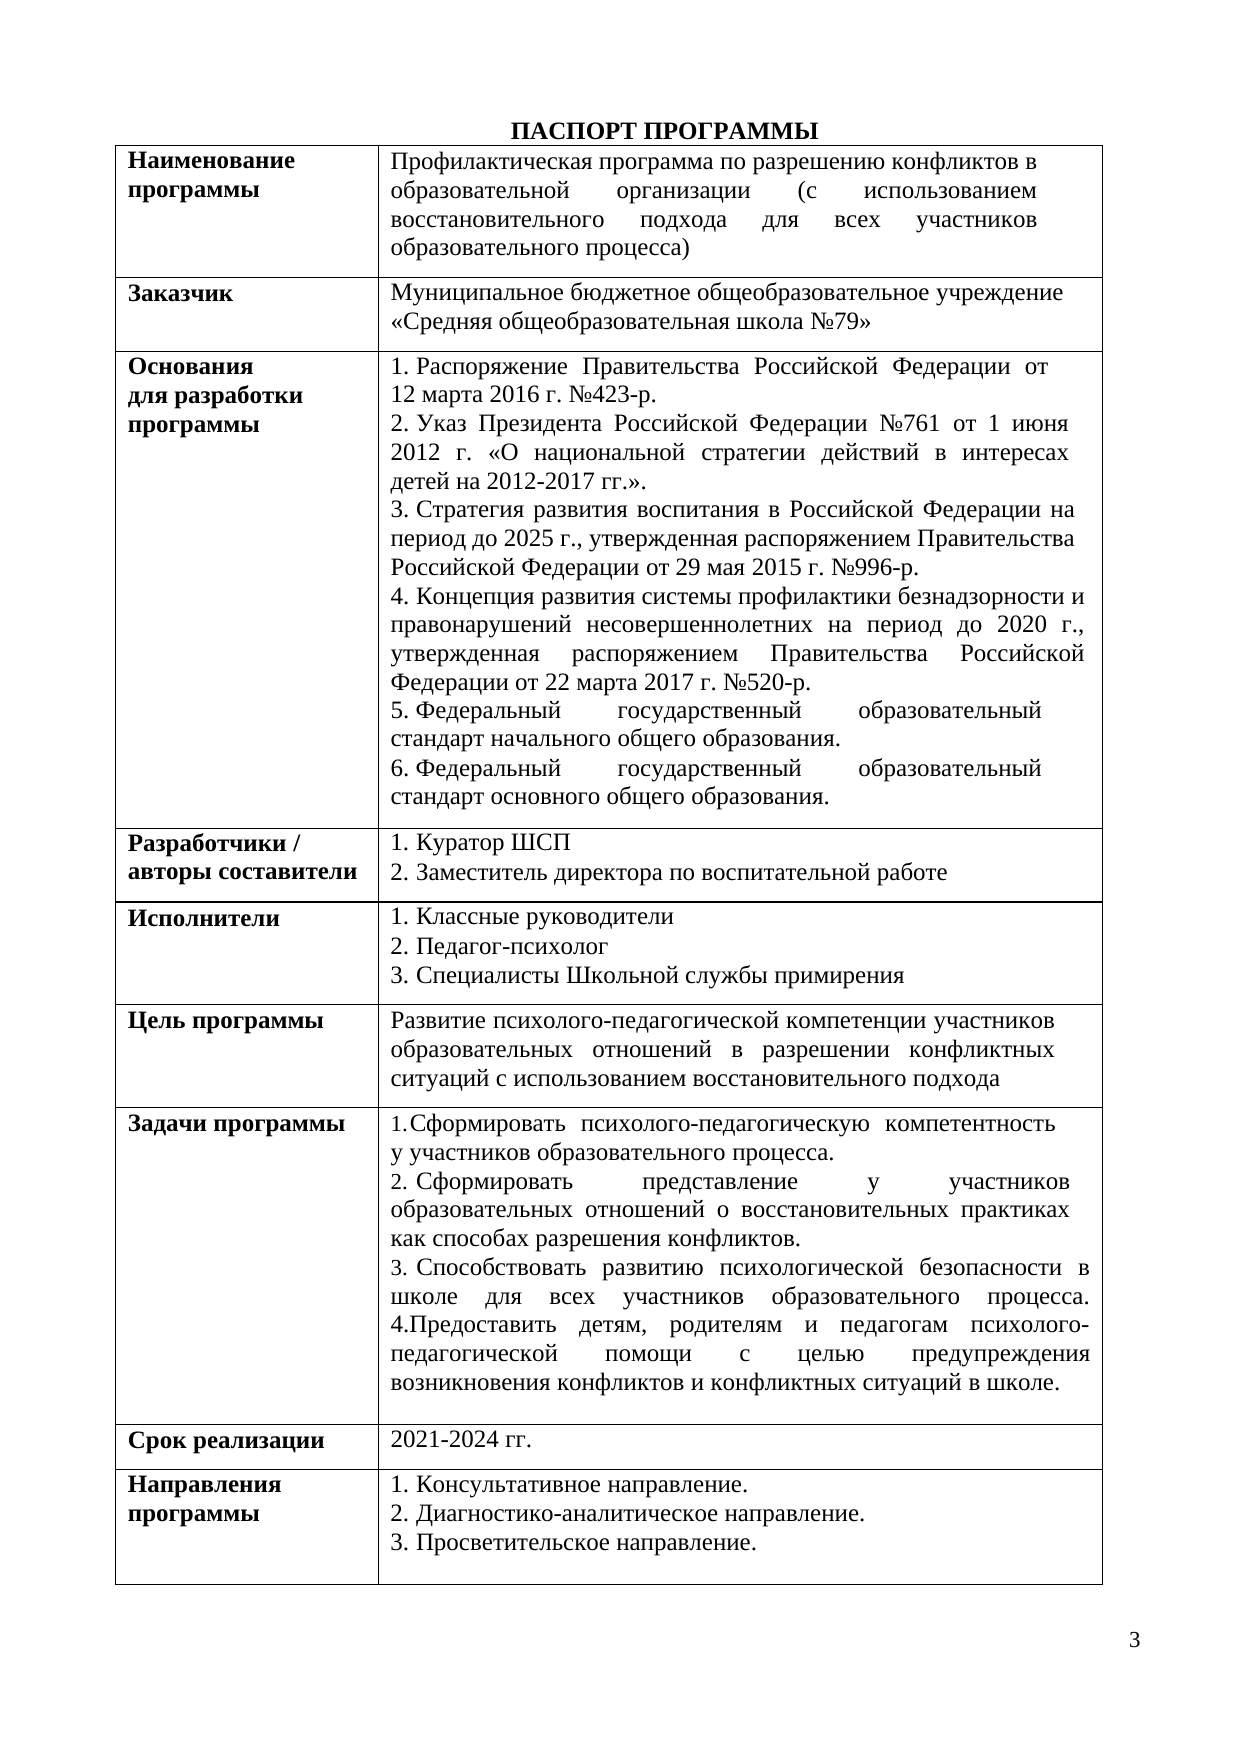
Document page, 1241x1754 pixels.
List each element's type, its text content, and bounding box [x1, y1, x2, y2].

table_header Наименование программы [116, 146, 378, 277]
table_cell Распоряжение Правительства Российской Федерации от 12 марта 2016 г. №423-р. Указ Президента Российской Федерации №761 от 1 июня 2012 г. «О национальной стратегии действий в интересах детей на 2012-2017 гг.». Стратегия развития воспитания в Российской Федерации на период до 2025 г., утвержденная распоряжением Правительства Российской Федерации от 29 мая 2015 г. №996-р. Концепция развития системы профилактики безнадзорности и правонарушений несовершеннолетних на период до 2020 г., утвержденная распоряжением Правительства Российской Федерации от 22 марта 2017 г. №520-р. Федеральный государственный образовательный стандарт начального общего образования. Федеральный государственный образовательный стандарт основного общего образования. [379, 352, 1102, 827]
table_cell Срок реализации [116, 1425, 378, 1469]
table_cell Задачи программы [116, 1108, 378, 1424]
table_cell Сформировать психолого-педагогическую компетентность у участников образовательного процесса. Сформировать представление у участников образовательных отношений о восстановительных практиках как способах разрешения конфликтов. Способствовать развитию психологической безопасности в школе для всех участников образовательного процесса. 4.Предоставить детям, родителям и педагогам психолого- педагогической помощи с целью предупреждения возникновения конфликтов и конфликтных ситуаций в школе. [379, 1108, 1102, 1424]
table_cell Основания для разработки программы [116, 352, 378, 827]
table_cell Исполнители [116, 903, 378, 1004]
table_cell Муниципальное бюджетное общеобразовательное учреждение «Средняя общеобразовательная школа №79» [379, 278, 1102, 351]
table_cell Заказчик [116, 278, 378, 351]
subtitle ПАСПОРТ ПРОГРАММЫ [511, 116, 1194, 144]
table_cell Классные руководители Педагог-психолог Специалисты Школьной службы примирения [379, 903, 1102, 1004]
table_cell Направления программы [116, 1470, 378, 1584]
table_cell Куратор ШСП Заместитель директора по воспитательной работе [379, 829, 1102, 901]
table_header Профилактическая программа по разрешению конфликтов в образовательной организации (с использованием восстановительного подхода для всех участников образовательного процесса) [379, 146, 1102, 277]
table_cell Цель программы [116, 1005, 378, 1107]
table_cell Консультативное направление. Диагностико-аналитическое направление. Просветительское направление. [379, 1470, 1102, 1584]
table_cell Разработчики / авторы составители [116, 829, 378, 901]
table_cell 2021-2024 гг. [379, 1425, 1102, 1469]
table_cell Развитие психолого-педагогической компетенции участников образовательных отношений в разрешении конфликтных ситуаций с использованием восстановительного подхода [379, 1005, 1102, 1107]
